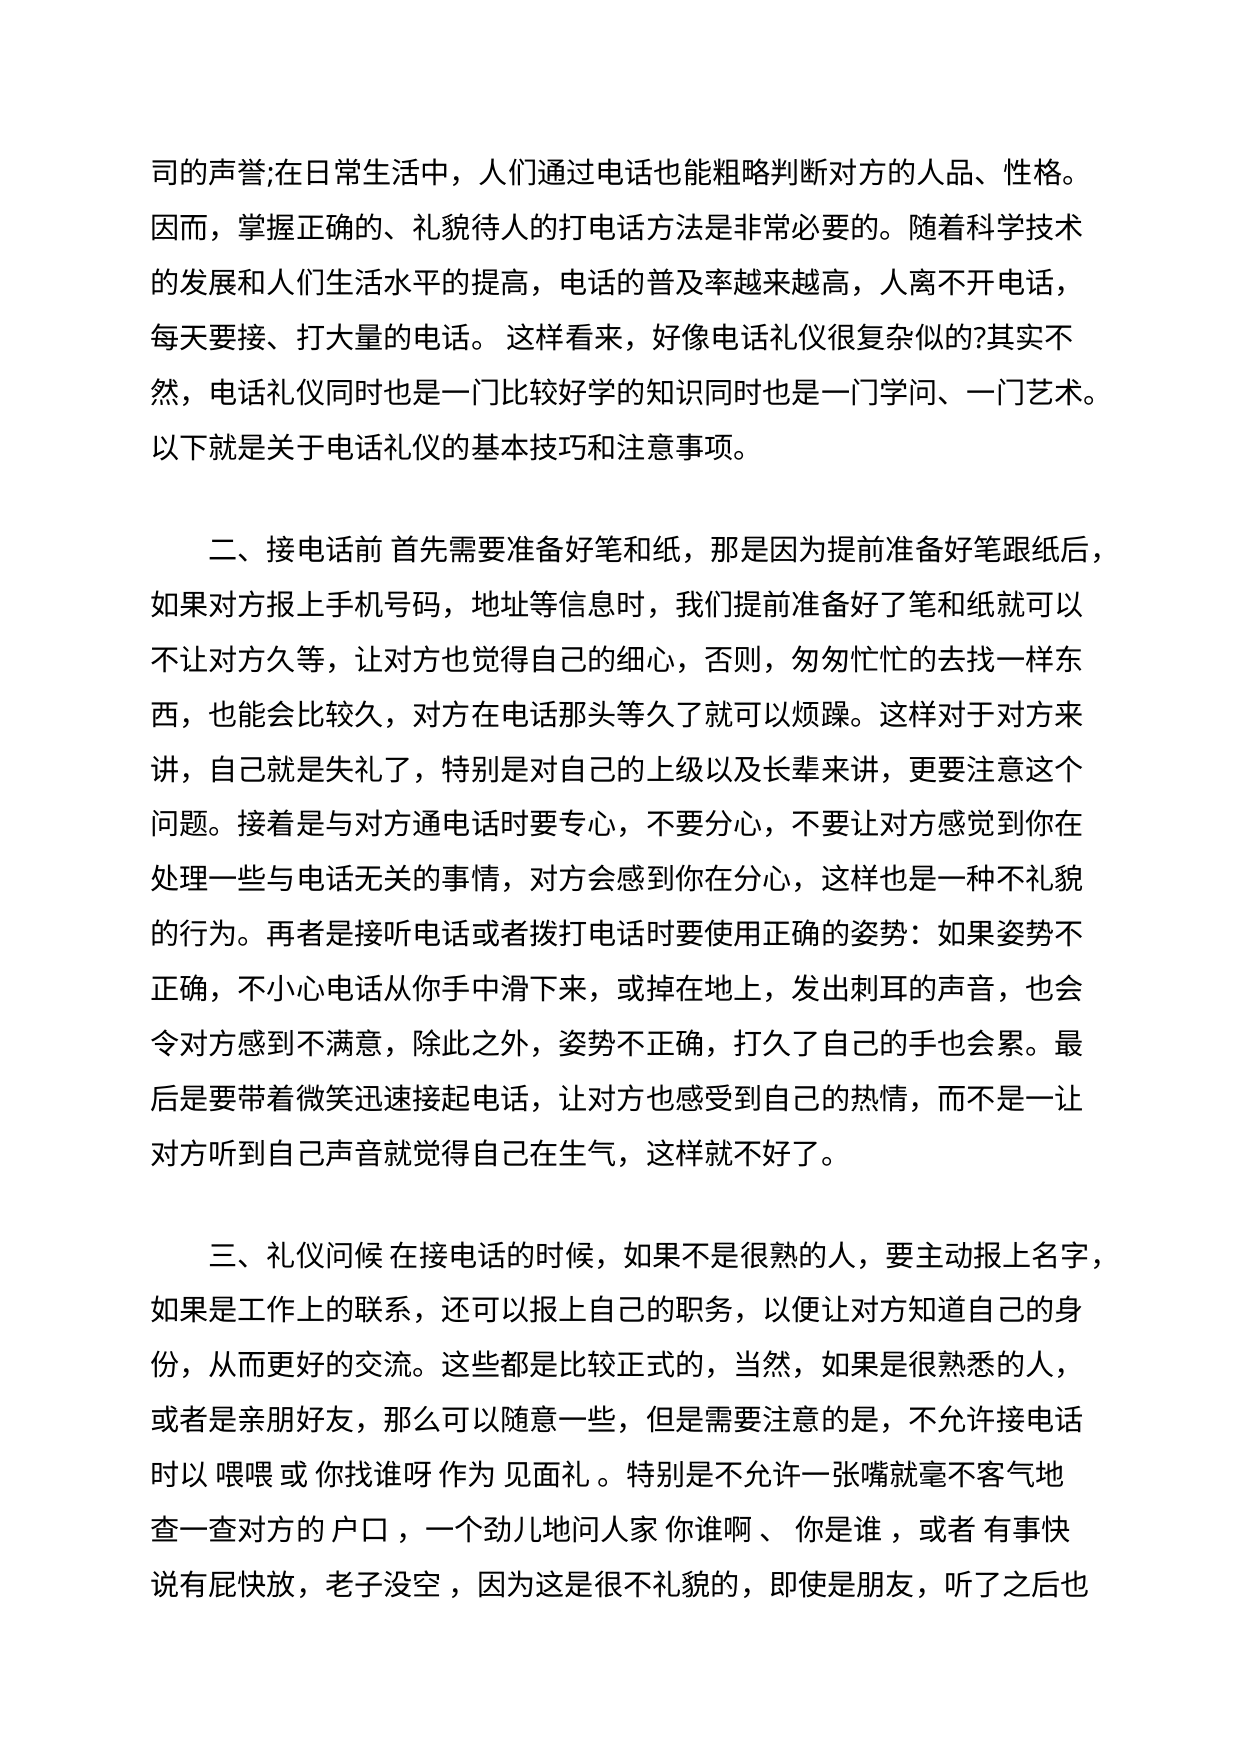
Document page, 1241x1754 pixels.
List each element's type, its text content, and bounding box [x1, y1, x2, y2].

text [150, 150, 1090, 467]
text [150, 1232, 1090, 1604]
text 二、接电话前 首先需要准备好笔和纸，那是因为提前准备好笔跟纸后，如果对方报上手机号码，地址等信息时，我们提前准备好了笔和纸就可以不让对方久等，让对方也觉得自己的细心，否则，匆匆忙忙的去找一样东西，也能会比较久，对方在电话那头等久了就可以烦躁。这样对于对方来讲，自己就是失礼了，特别是对自己的上级以及长辈来讲，更要注意这个问题。接着是与对方通电话时要专心，不要分心，不要让对方感觉到你在处理一些与电话无关的事情，对方会感到你在分心，这样也是一种不礼貌的行为。再者是接听电话或者拨打电话时要使用正确的姿势：如果姿势不正确，不小心电话从你手中滑下来，或掉在地上，发出刺耳的声音，也会令对方感到不满意，除此之外，姿势不正确，打久了自己的手也会累。最后是要带着微笑迅速接起电话，让对方也感受到自己的热情，而不是一让对方听到自己声音就觉得自己在生气，这样就不好了。 [150, 526, 1090, 1173]
